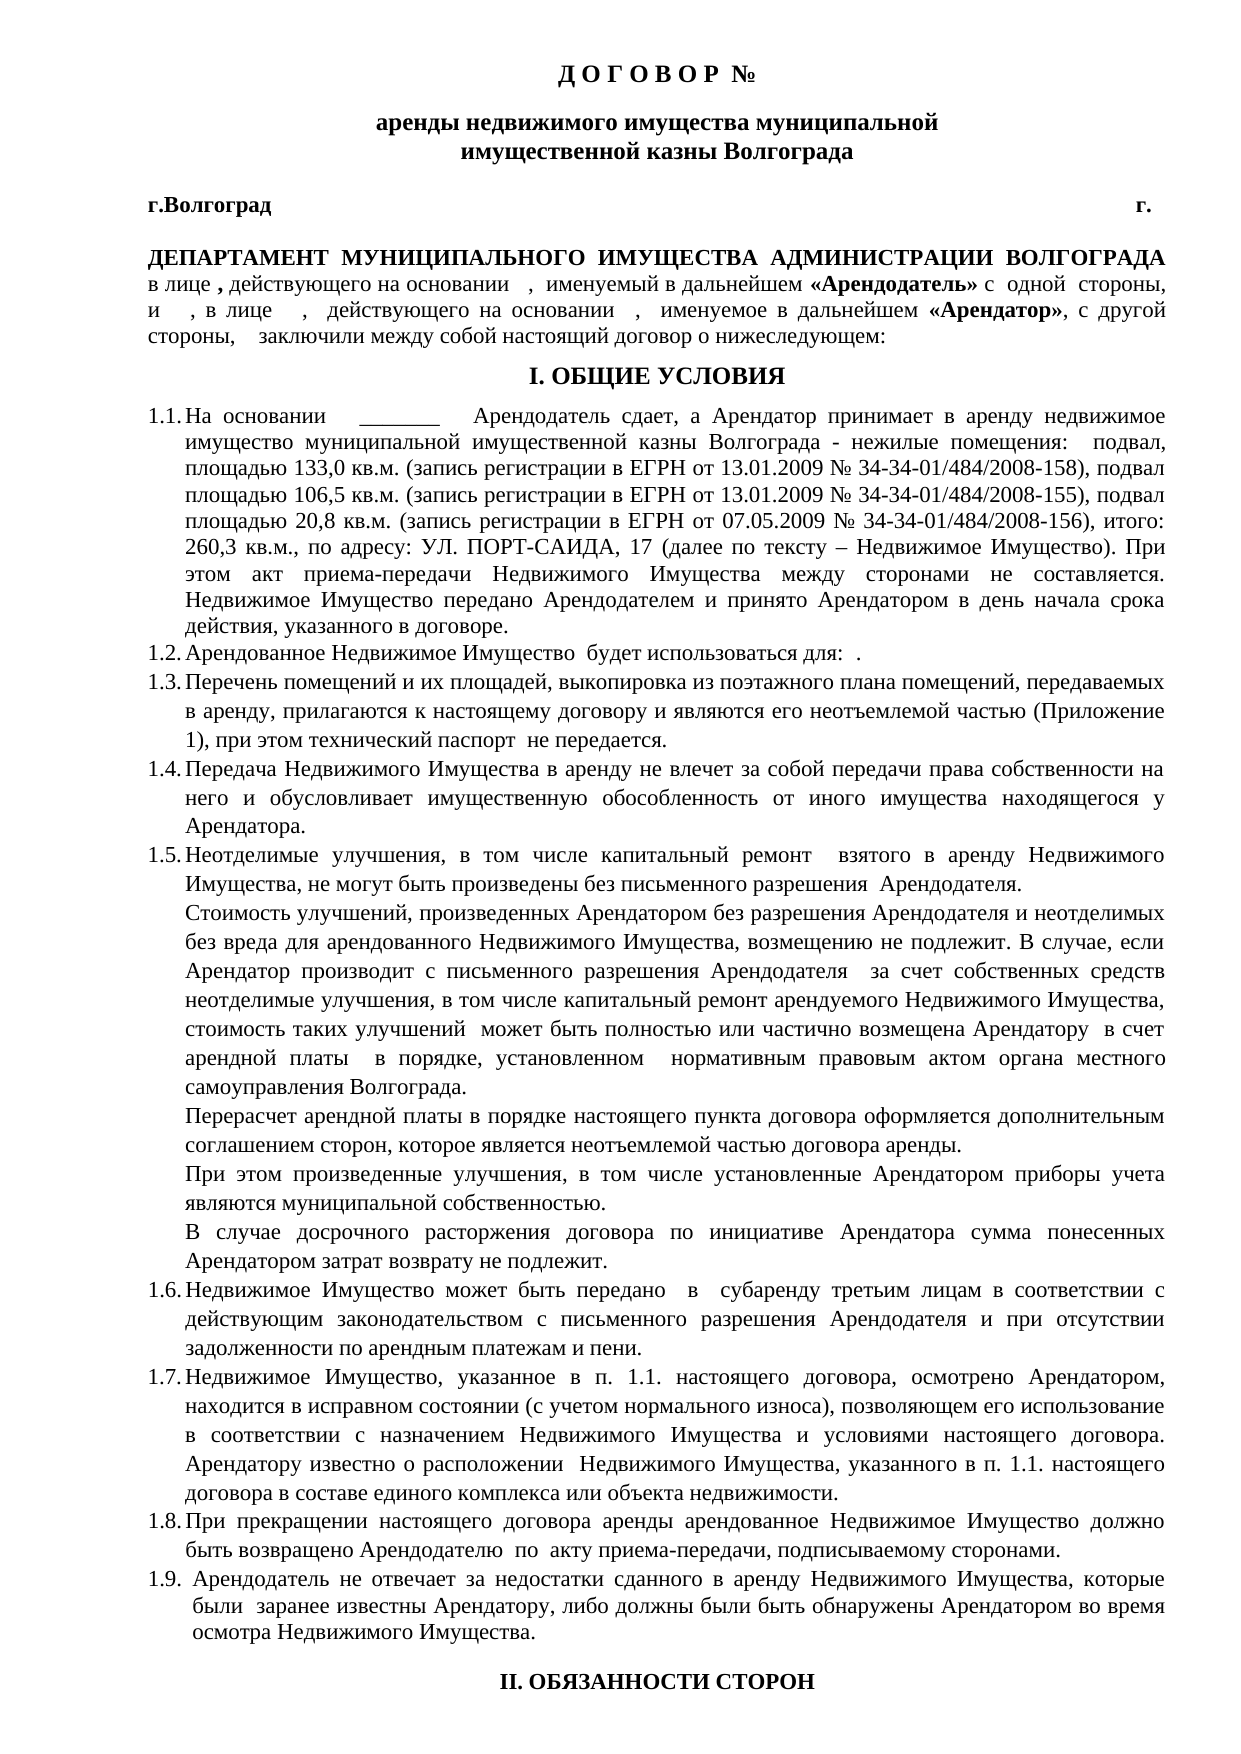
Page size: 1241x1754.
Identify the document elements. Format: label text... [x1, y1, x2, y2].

text ДЕПАРТАМЕНТ МУНИЦИПАЛЬНОГО ИМУЩЕСТВА АДМИНИСТРАЦИИ ВОЛГОГРАДА в лице , действующего на основании , именуемый в дальнейшем «Арендодатель» с одной стороны, и , в лице , действующего на основании , именуемое в дальнейшем «Арендатор», с другой стороны, заключили между собой настоящий договор о нижеследующем: [148, 243, 1166, 349]
list Арендованное Недвижимое Имущество будет использоваться для: . [147, 639, 1166, 665]
list Передача Недвижимого Имущества в аренду не влечет за собой передачи права собственности на него и обусловливает имущественную обособленность от иного имущества находящегося у Арендатора. [147, 755, 1166, 839]
text имущественной казны Волгограда [148, 136, 1166, 164]
text аренды недвижимого имущества муниципальной [148, 107, 1166, 136]
text II. ОБЯЗАННОСТИ СТОРОН [148, 1668, 1166, 1694]
list Недвижимое Имущество, указанное в п. 1.1. настоящего договора, осмотрено Арендатором, находится в исправном состоянии (с учетом нормального износа), позволяющем его использование в соответствии с назначением Недвижимого Имущества и условиями настоящего договора. Арендатору известно о расположении Недвижимого Имущества, указанного в п. 1.1. настоящего договора в составе единого комплекса или объекта недвижимости. [147, 1363, 1166, 1505]
text При этом произведенные улучшения, в том числе установленные Арендатором приборы учета являются муниципальной собственностью. [185, 1160, 1166, 1215]
text 1.9. Арендодатель не отвечает за недостатки сданного в аренду Недвижимого Имущества, которые были заранее известны Арендатору, либо должны были быть обнаружены Арендатором во время осмотра Недвижимого Имущества. [148, 1566, 1166, 1644]
list Неотделимые улучшения, в том числе капитальный ремонт взятого в аренду Недвижимого Имущества, не могут быть произведены без письменного разрешения Арендодателя. [147, 842, 1166, 897]
text г.Волгоград г. [148, 191, 1166, 217]
list При прекращении настоящего договора аренды арендованное Недвижимое Имущество должно быть возвращено Арендодателю по акту приема-передачи, подписываемому сторонами. [148, 1508, 1166, 1563]
text В случае досрочного расторжения договора по инициативе Арендатора сумма понесенных Арендатором затрат возврату не подлежит. [185, 1218, 1166, 1273]
text Стоимость улучшений, произведенных Арендатором без разрешения Арендодателя и неотделимых без вреда для арендованного Недвижимого Имущества, возмещению не подлежит. В случае, если Арендатор производит с письменного разрешения Арендодателя за счет собственных средств неотделимые улучшения, в том числе капитальный ремонт арендуемого Недвижимого Имущества, стоимость таких улучшений может быть полностью или частично возмещена Арендатору в счет арендной платы в порядке, установленном нормативным правовым актом органа местного самоуправления Волгограда. [185, 899, 1166, 1099]
text Перерасчет арендной платы в порядке настоящего пункта договора оформляется дополнительным соглашением сторон, которое является неотъемлемой частью договора аренды. [185, 1102, 1166, 1157]
text I. ОБЩИЕ УСЛОВИЯ [148, 361, 1166, 390]
list Перечень помещений и их площадей, выкопировка из поэтажного плана помещений, передаваемых в аренду, прилагаются к настоящему договору и являются его неотъемлемой частью (Приложение 1), при этом технический паспорт не передается. [147, 668, 1166, 752]
list Недвижимое Имущество может быть передано в субаренду третьим лицам в соответствии с действующим законодательством с письменного разрешения Арендодателя и при отсутствии задолженности по арендным платежам и пени. [148, 1276, 1166, 1360]
text Д О Г О В О Р № [148, 59, 1166, 88]
list На основании _______ Арендодатель сдает, а Арендатор принимает в аренду недвижимое имущество муниципальной имущественной казны Волгограда - нежилые помещения: подвал, площадью 133,0 кв.м. (запись регистрации в ЕГРН от 13.01.2009 № 34-34-01/484/2008-158), подвал площадью 106,5 кв.м. (запись регистрации в ЕГРН от 13.01.2009 № 34-34-01/484/2008-155), подвал площадью 20,8 кв.м. (запись регистрации в ЕГРН от 07.05.2009 № 34-34-01/484/2008-156), итого: 260,3 кв.м., по адресу: УЛ. ПОРТ-САИДА, 17 (далее по тексту – Недвижимое Имущество). При этом акт приема-передачи Недвижимого Имущества между сторонами не составляется. Недвижимое Имущество передано Арендодателем и принято Арендатором в день начала срока действия, указанного в договоре. [148, 402, 1166, 639]
